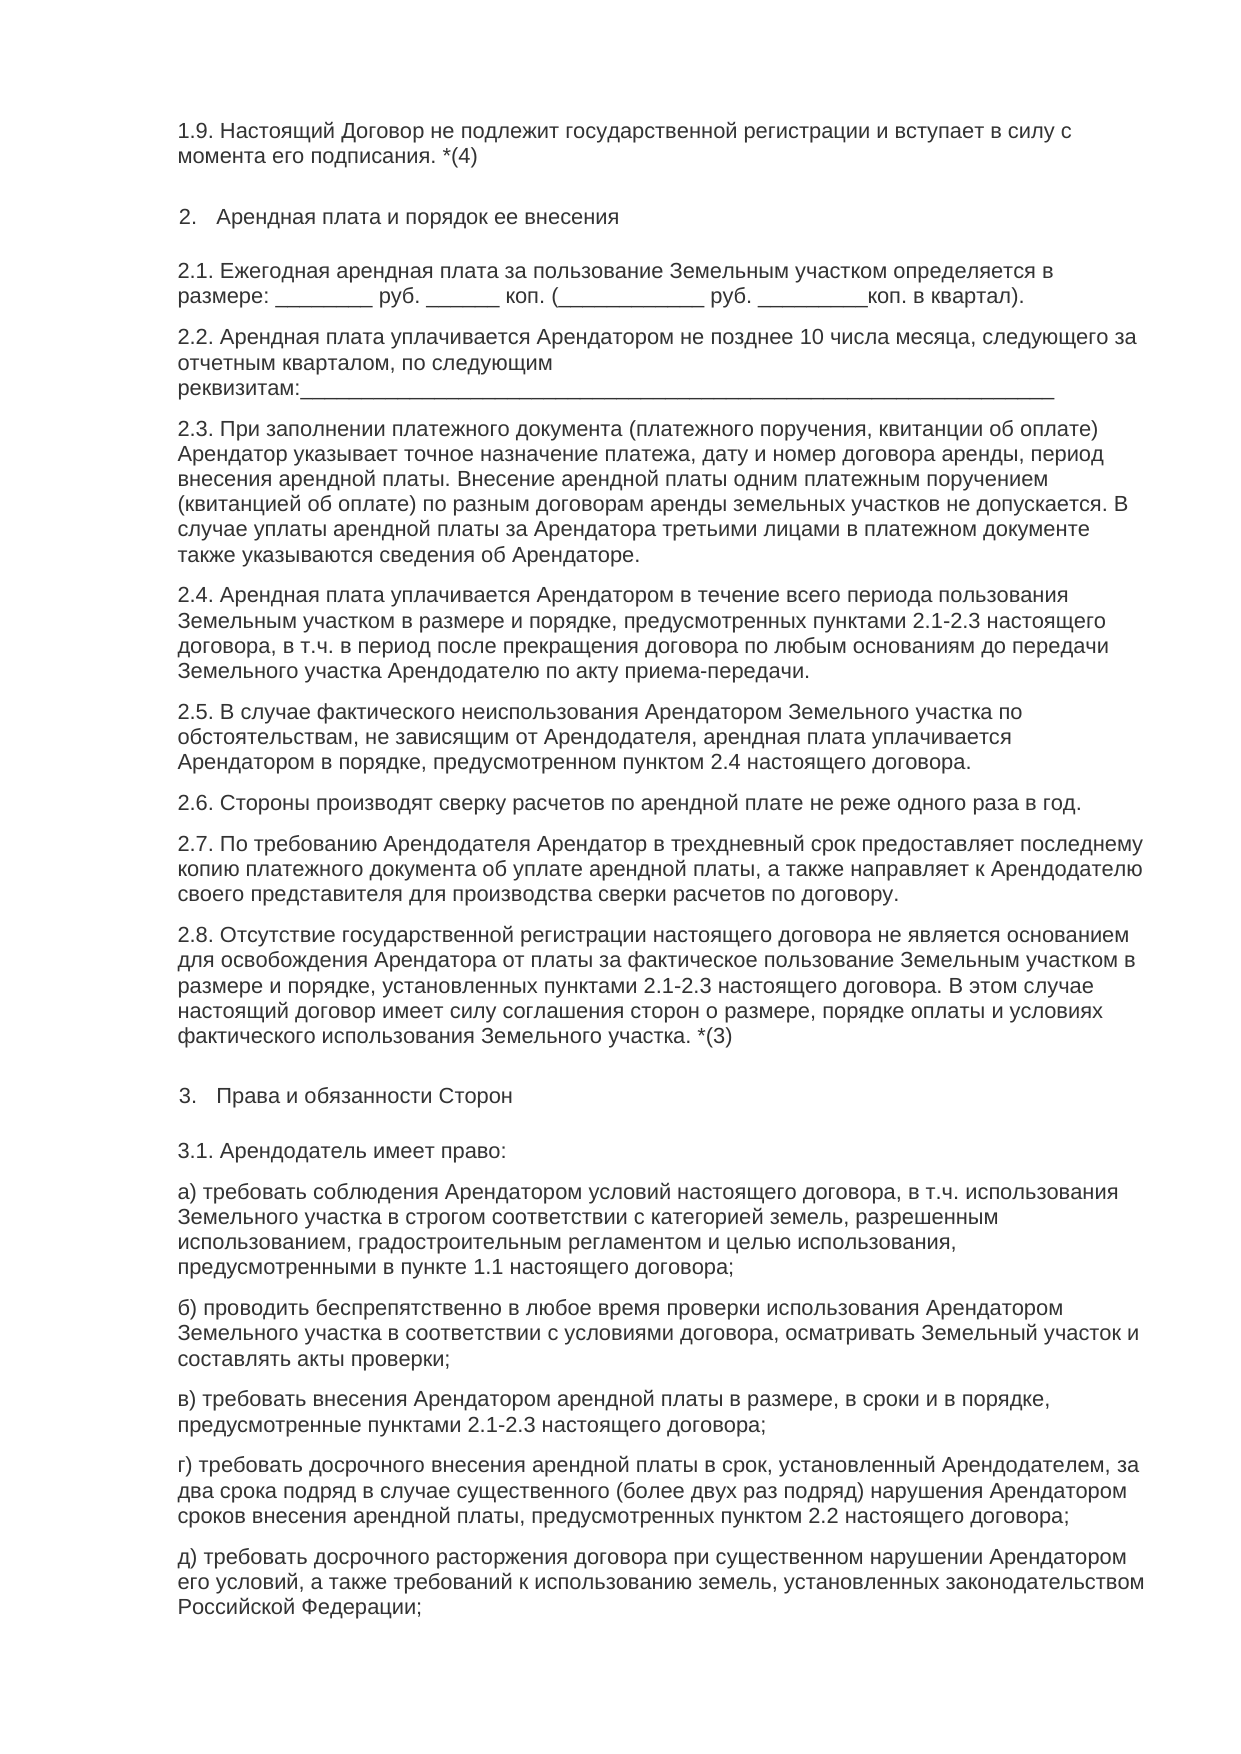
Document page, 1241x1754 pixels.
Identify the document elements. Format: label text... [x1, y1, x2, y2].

text 2.6. Стороны производят сверку расчетов по арендной плате не реже одного раза в год. [177, 790, 1152, 815]
text в) требовать внесения Арендатором арендной платы в размере, в сроки и в порядке, предусмотренные пунктами 2.1-2.3 настоящего договора; [177, 1386, 1152, 1437]
text а) требовать соблюдения Арендатором условий настоящего договора, в т.ч. использования Земельного участка в строгом соответствии с категорией земель, разрешенным использованием, градостроительным регламентом и целью использования, предусмотренными в пункте 1.1 настоящего договора; [177, 1178, 1152, 1279]
list Права и обязанности Сторон [179, 1077, 1152, 1108]
text 3.1. Арендодатель имеет право: [177, 1138, 1152, 1163]
text 2.1. Ежегодная арендная плата за пользование Земельным участком определяется в размере: ________ руб. ______ коп. (____________ руб. _________коп. в квартал). [177, 258, 1152, 308]
text 2.7. По требованию Арендодателя Арендатор в трехдневный срок предоставляет последнему копию платежного документа об уплате арендной платы, а также направляет к Арендодателю своего представителя для производства сверки расчетов по договору. [177, 831, 1152, 906]
list Арендная плата и порядок ее внесения [179, 198, 1152, 229]
text 2.2. Арендная плата уплачивается Арендатором не позднее 10 числа месяца, следующего за отчетным кварталом, по следующим реквизитам:______________________________________________________________ [177, 324, 1152, 400]
text д) требовать досрочного расторжения договора при существенном нарушении Арендатором его условий, а также требований к использованию земель, установленных законодательством Российской Федерации; [177, 1543, 1152, 1619]
text 1.9. Настоящий Договор не подлежит государственной регистрации и вступает в силу с момента его подписания. *(4) [177, 118, 1152, 168]
text г) требовать досрочного внесения арендной платы в срок, установленный Арендодателем, за два срока подряд в случае существенного (более двух раз подряд) нарушения Арендатором сроков внесения арендной платы, предусмотренных пунктом 2.2 настоящего договора; [177, 1452, 1152, 1528]
text 2.3. При заполнении платежного документа (платежного поручения, квитанции об оплате) Арендатор указывает точное назначение платежа, дату и номер договора аренды, период внесения арендной платы. Внесение арендной платы одним платежным поручением (квитанцией об оплате) по разным договорам аренды земельных участков не допускается. В случае уплаты арендной платы за Арендатора третьими лицами в платежном документе также указываются сведения об Арендаторе. [177, 415, 1152, 567]
text 2.5. В случае фактического неиспользования Арендатором Земельного участка по обстоятельствам, не зависящим от Арендодателя, арендная плата уплачивается Арендатором в порядке, предусмотренном пунктом 2.4 настоящего договора. [177, 699, 1152, 774]
text 2.8. Отсутствие государственной регистрации настоящего договора не является основанием для освобождения Арендатора от платы за фактическое пользование Земельным участком в размере и порядке, установленных пунктами 2.1-2.3 настоящего договора. В этом случае настоящий договор имеет силу соглашения сторон о размере, порядке оплаты и условиях фактического использования Земельного участка. *(3) [177, 922, 1152, 1048]
text 2.4. Арендная плата уплачивается Арендатором в течение всего периода пользования Земельным участком в размере и порядке, предусмотренных пунктами 2.1-2.3 настоящего договора, в т.ч. в период после прекращения договора по любым основаниям до передачи Земельного участка Арендодателю по акту приема-передачи. [177, 582, 1152, 683]
text б) проводить беспрепятственно в любое время проверки использования Арендатором Земельного участка в соответствии с условиями договора, осматривать Земельный участок и составлять акты проверки; [177, 1295, 1152, 1371]
